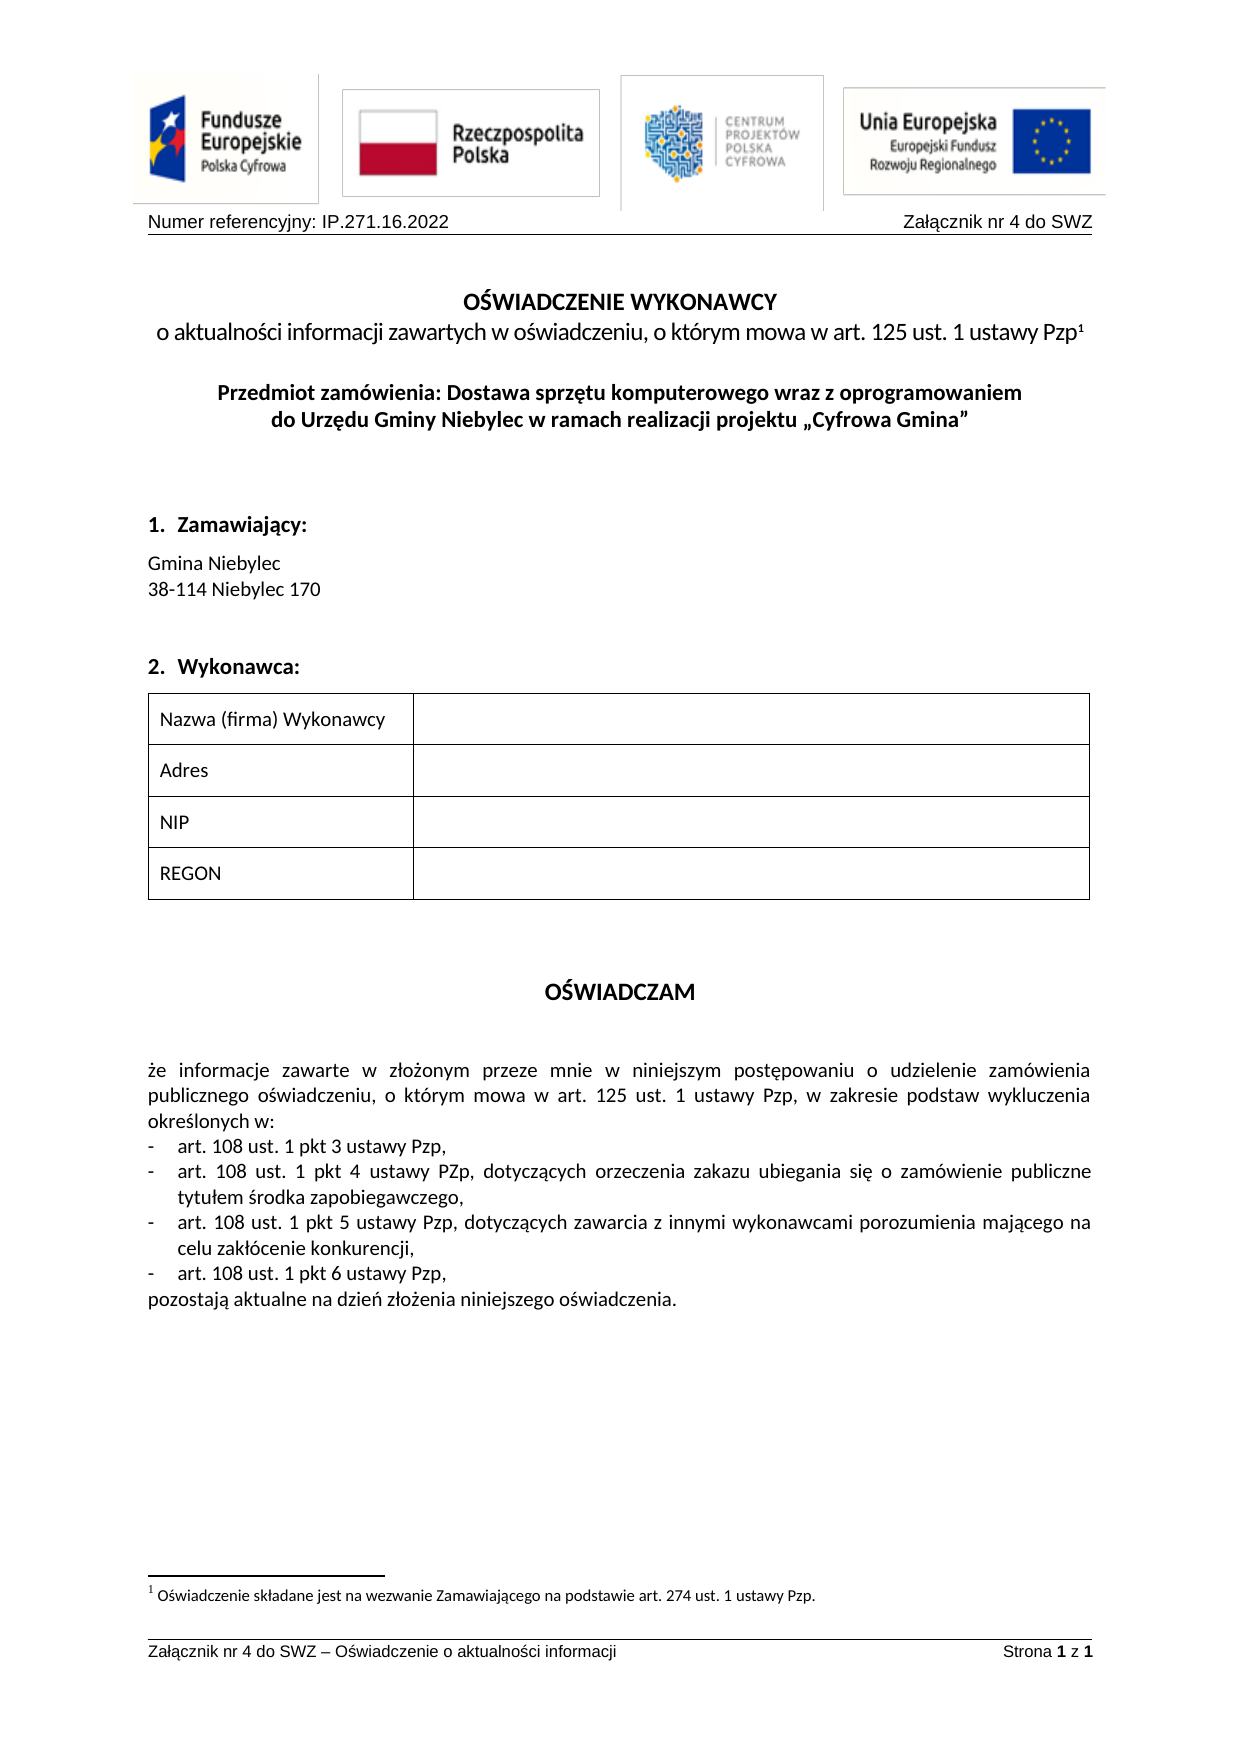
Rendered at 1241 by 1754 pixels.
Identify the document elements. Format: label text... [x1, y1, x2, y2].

text - art. 108 ust. 1 pkt 3 ustawy Pzp, [148, 1133, 1092, 1159]
text OŚWIADCZENIE WYKONAWCY [148, 286, 1092, 317]
table_cell Adres [149, 745, 413, 796]
text że informacje zawarte w złożonym przeze mnie w niniejszym postępowaniu o udzielenie zamówienia publicznego oświadczeniu, o którym mowa w art. 125 ust. 1 ustawy Pzp, w zakresie podstaw wykluczenia określonych w: [148, 1057, 1092, 1133]
table_cell [414, 797, 1089, 847]
table_cell [414, 848, 1089, 898]
table_header Nazwa (firma) Wykonawcy [149, 694, 413, 744]
table_header [414, 694, 1089, 744]
table_cell NIP [149, 797, 413, 847]
list Wykonawca: [148, 652, 1092, 680]
text - art. 108 ust. 1 pkt 5 ustawy Pzp, dotyczących zawarcia z innymi wykonawcami porozumienia mającego na celu zakłócenie konkurencji, [148, 1209, 1092, 1260]
text OŚWIADCZAM [148, 976, 1092, 1006]
text Przedmiot zamówienia: Dostawa sprzętu komputerowego wraz z oprogramowaniem do Urzędu Gminy Niebylec w ramach realizacji projektu „Cyfrowa Gmina” [148, 378, 1092, 434]
text pozostają aktualne na dzień złożenia niniejszego oświadczenia. [148, 1286, 1092, 1311]
text - art. 108 ust. 1 pkt 4 ustawy PZp, dotyczących orzeczenia zakazu ubiegania się o zamówienie publiczne tytułem środka zapobiegawczego, [148, 1159, 1092, 1209]
table_cell [414, 745, 1089, 796]
text Gmina Niebylec [148, 550, 1092, 576]
text - art. 108 ust. 1 pkt 6 ustawy Pzp, [148, 1260, 1092, 1286]
text 38-114 Niebylec 170 [148, 576, 1092, 601]
text o aktualności informacji zawartych w oświadczeniu, o którym mowa w art. 125 ust. 1 ustawy Pzp [148, 317, 1092, 347]
table_cell REGON [149, 848, 413, 898]
list Zamawiający: [148, 510, 1092, 538]
